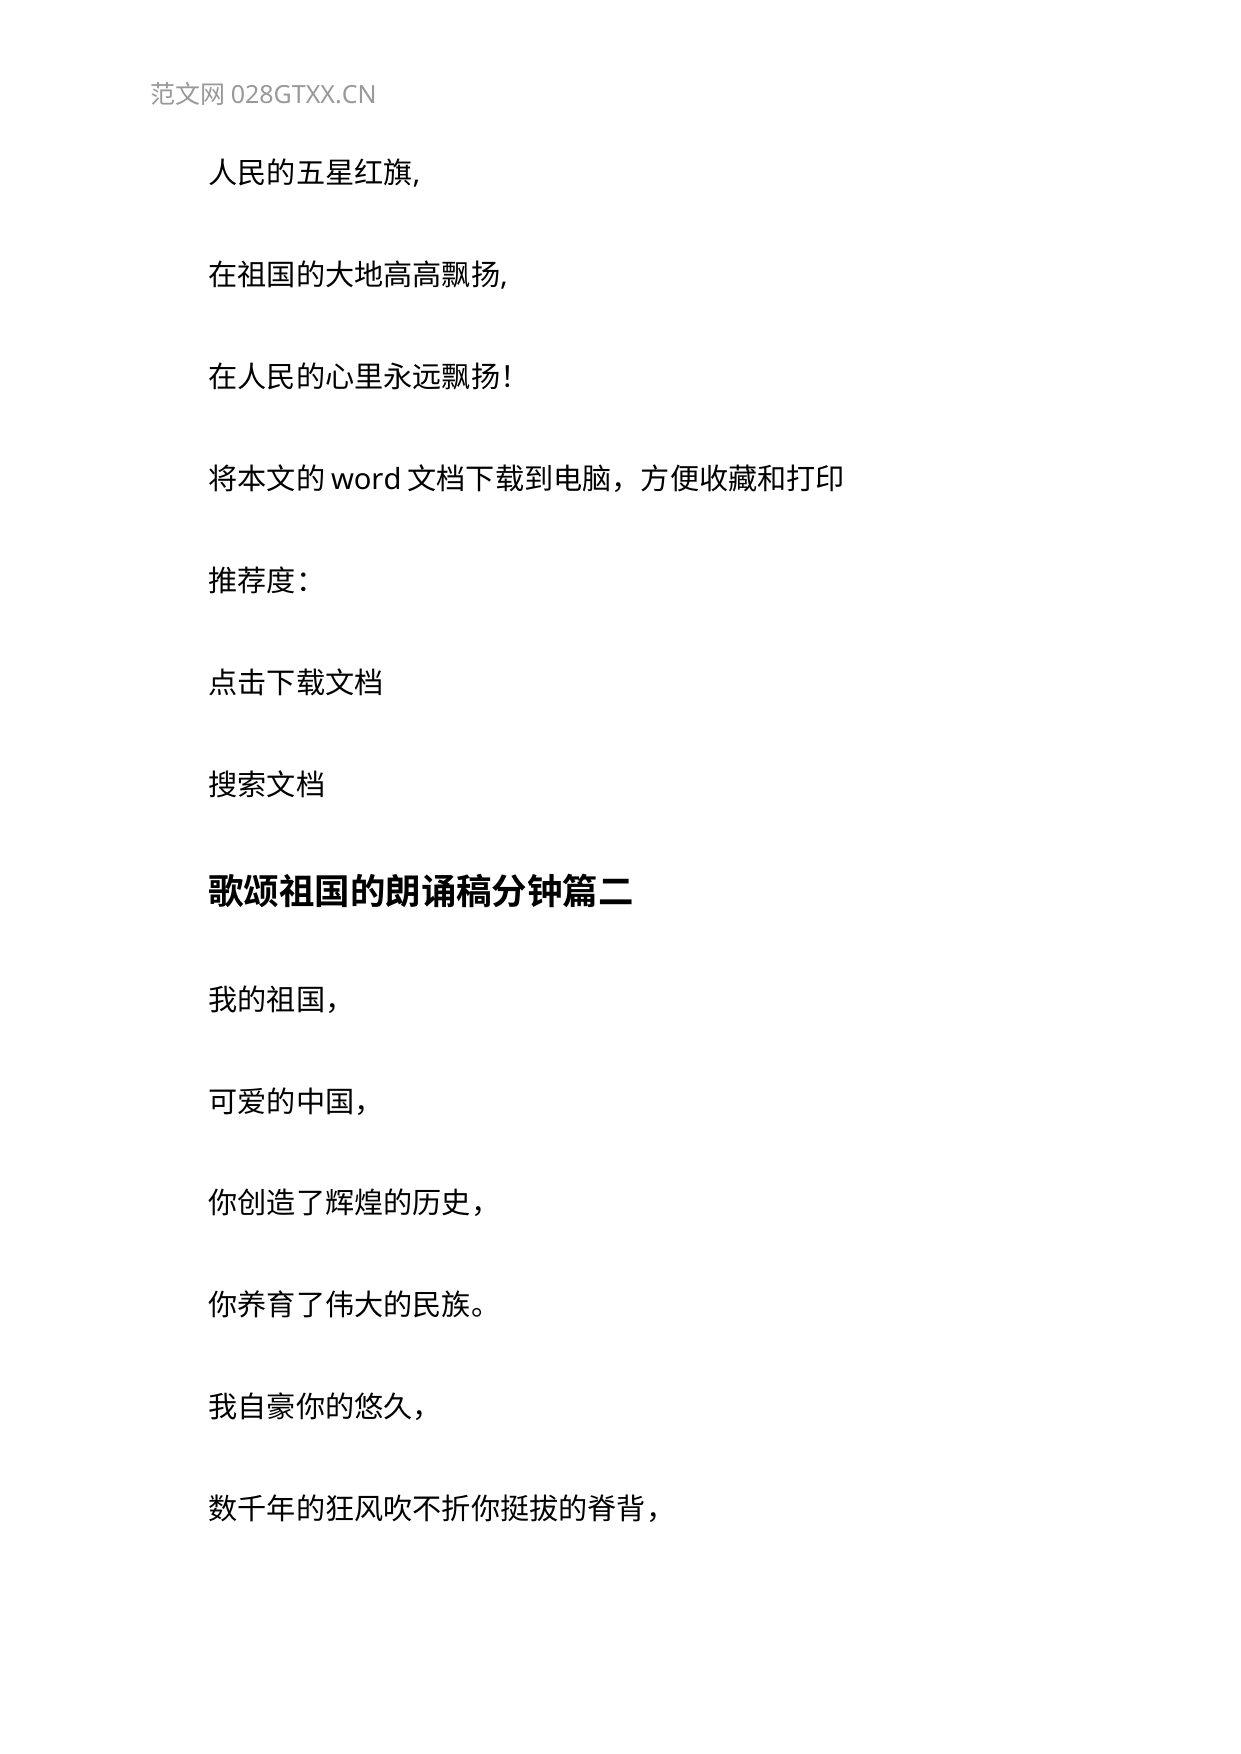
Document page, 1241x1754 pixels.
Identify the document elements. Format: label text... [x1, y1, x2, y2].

text 数千年的狂风吹不折你挺拔的脊背， [150, 1485, 1090, 1528]
text 歌颂祖国的朗诵稿分钟篇二 [150, 863, 1090, 914]
text 推荐度： [150, 558, 1090, 600]
text 可爱的中国， [150, 1078, 1090, 1121]
text 我自豪你的悠久， [150, 1383, 1090, 1426]
text 将本文的word文档下载到电脑，方便收藏和打印 [150, 456, 1090, 498]
text 你养育了伟大的民族。 [150, 1282, 1090, 1324]
text 在人民的心里永远飘扬！ [150, 354, 1090, 396]
text 搜索文档 [150, 761, 1090, 803]
text 点击下载文档 [150, 659, 1090, 702]
text 你创造了辉煌的历史， [150, 1180, 1090, 1222]
text 人民的五星红旗, [150, 150, 1090, 192]
text 在祖国的大地高高飘扬, [150, 252, 1090, 294]
text 我的祖国， [150, 976, 1090, 1019]
